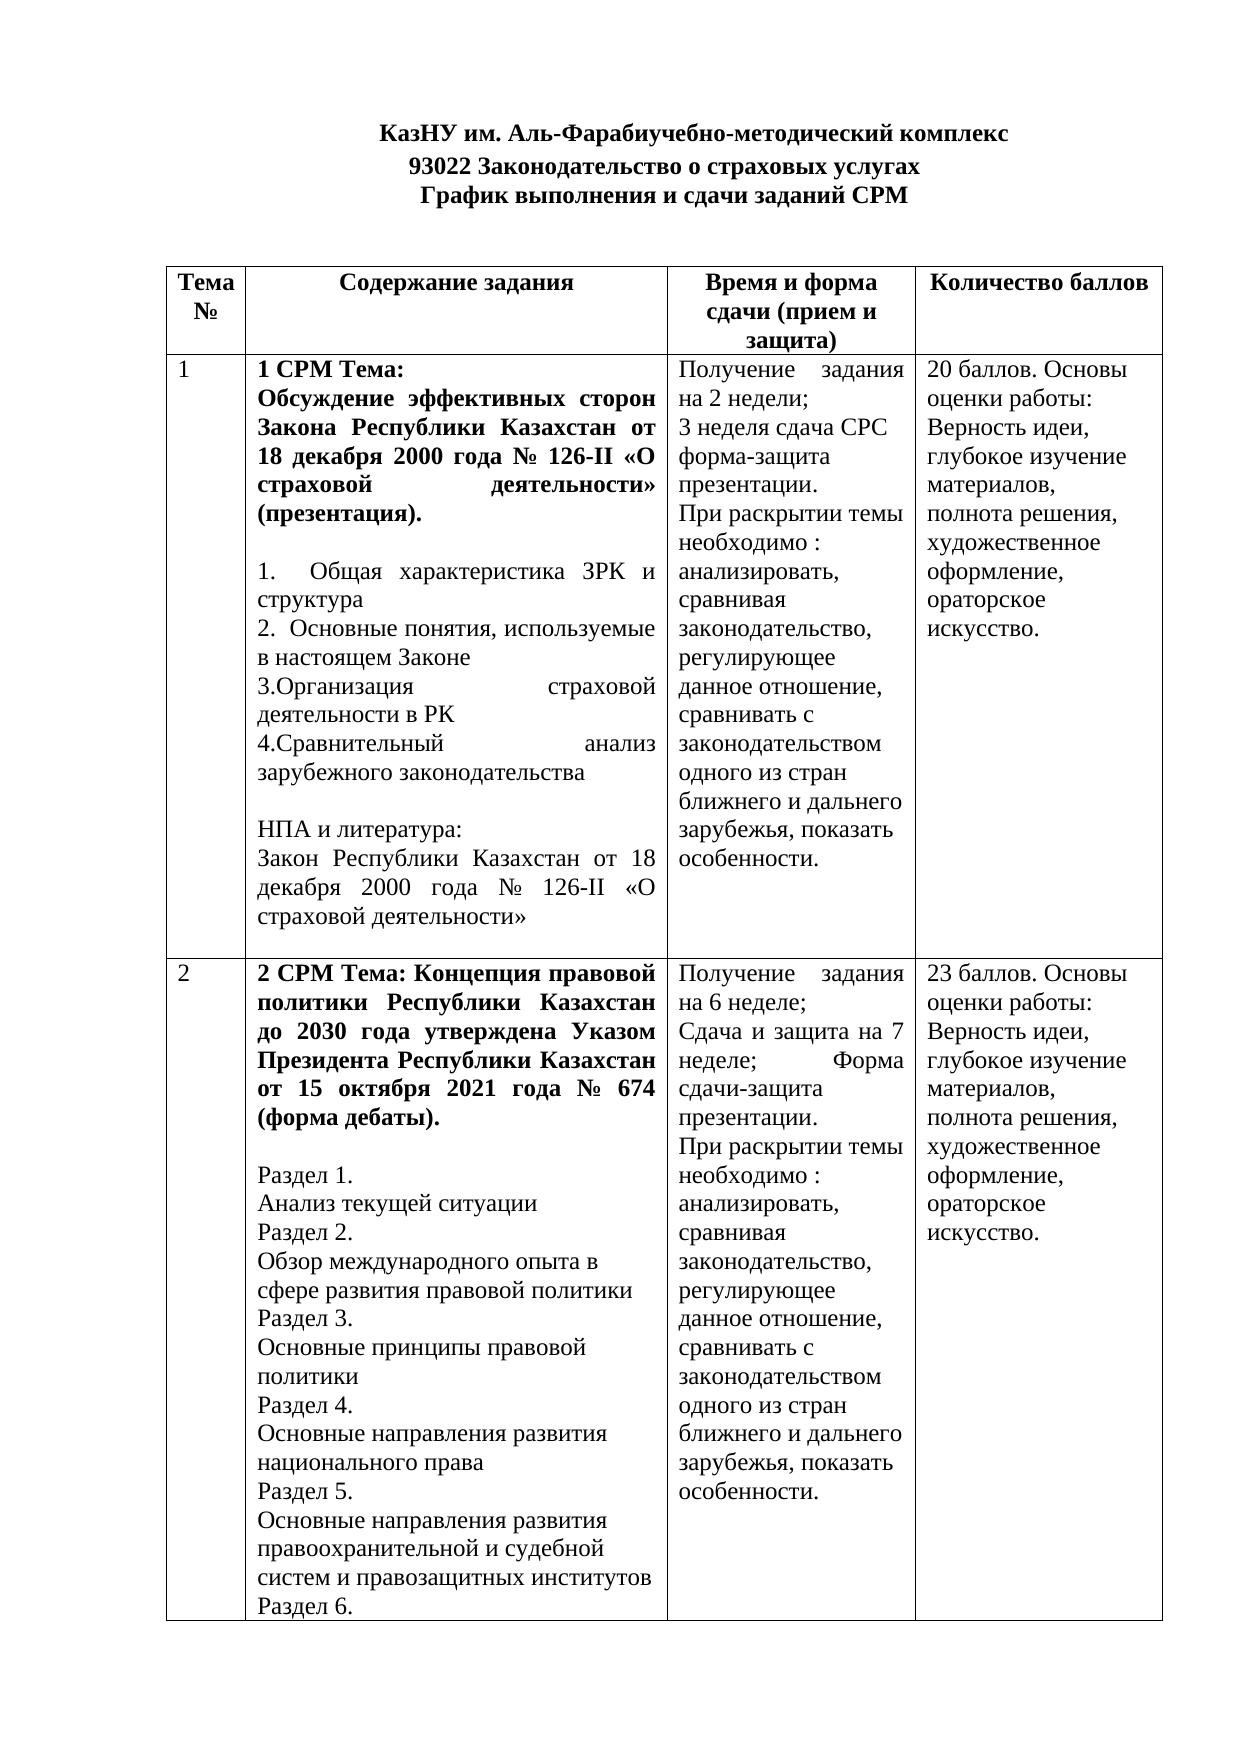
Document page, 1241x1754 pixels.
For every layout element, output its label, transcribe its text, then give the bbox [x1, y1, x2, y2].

table_header Время и форма сдачи (прием и защита) [668, 267, 915, 353]
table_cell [668, 959, 915, 1620]
table_cell 2 [167, 959, 245, 1620]
table_cell Получение задания на 2 недели; 3 неделя сдача СРС форма-защита презентации. При раскрытии темы необходимо : анализировать, сравнивая законодательство, регулирующее данное отношение, сравнивать с законодательством одного из стран ближнего и дальнего зарубежья, показать особенности. [668, 355, 915, 957]
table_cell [916, 959, 1162, 1620]
text КазНУ им. Аль-Фарабиучебно-методический комплекс [177, 118, 1152, 147]
table_header Содержание задания [246, 267, 667, 353]
table_cell 1 СРМ Тема: Обсуждение эффективных сторон Закона Республики Казахстан от 18 декабря 2000 года № 126-II «О страховой деятельности» (презентация). 1. Общая характеристика ЗРК и структура 2. Основные понятия, используемые в настоящем Законе 3.Организация страховой деятельности в РК 4.Сравнительный анализ зарубежного законодательства НПА и литература: Закон Республики Казахстан от 18 декабря 2000 года № 126-II «О страховой деятельности» [246, 355, 667, 957]
table_header Количество баллов [916, 267, 1162, 353]
table_cell 1 [167, 355, 245, 957]
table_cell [246, 959, 667, 1620]
text График выполнения и сдачи заданий СРМ [177, 180, 1152, 209]
table_header Тема № [167, 267, 245, 353]
text 93022 Законодательство о страховых услугах [177, 151, 1152, 180]
table_cell 20 баллов. Основы оценки работы: Верность идеи, глубокое изучение материалов, полнота решения, художественное оформление, ораторское искусство. [916, 355, 1162, 957]
